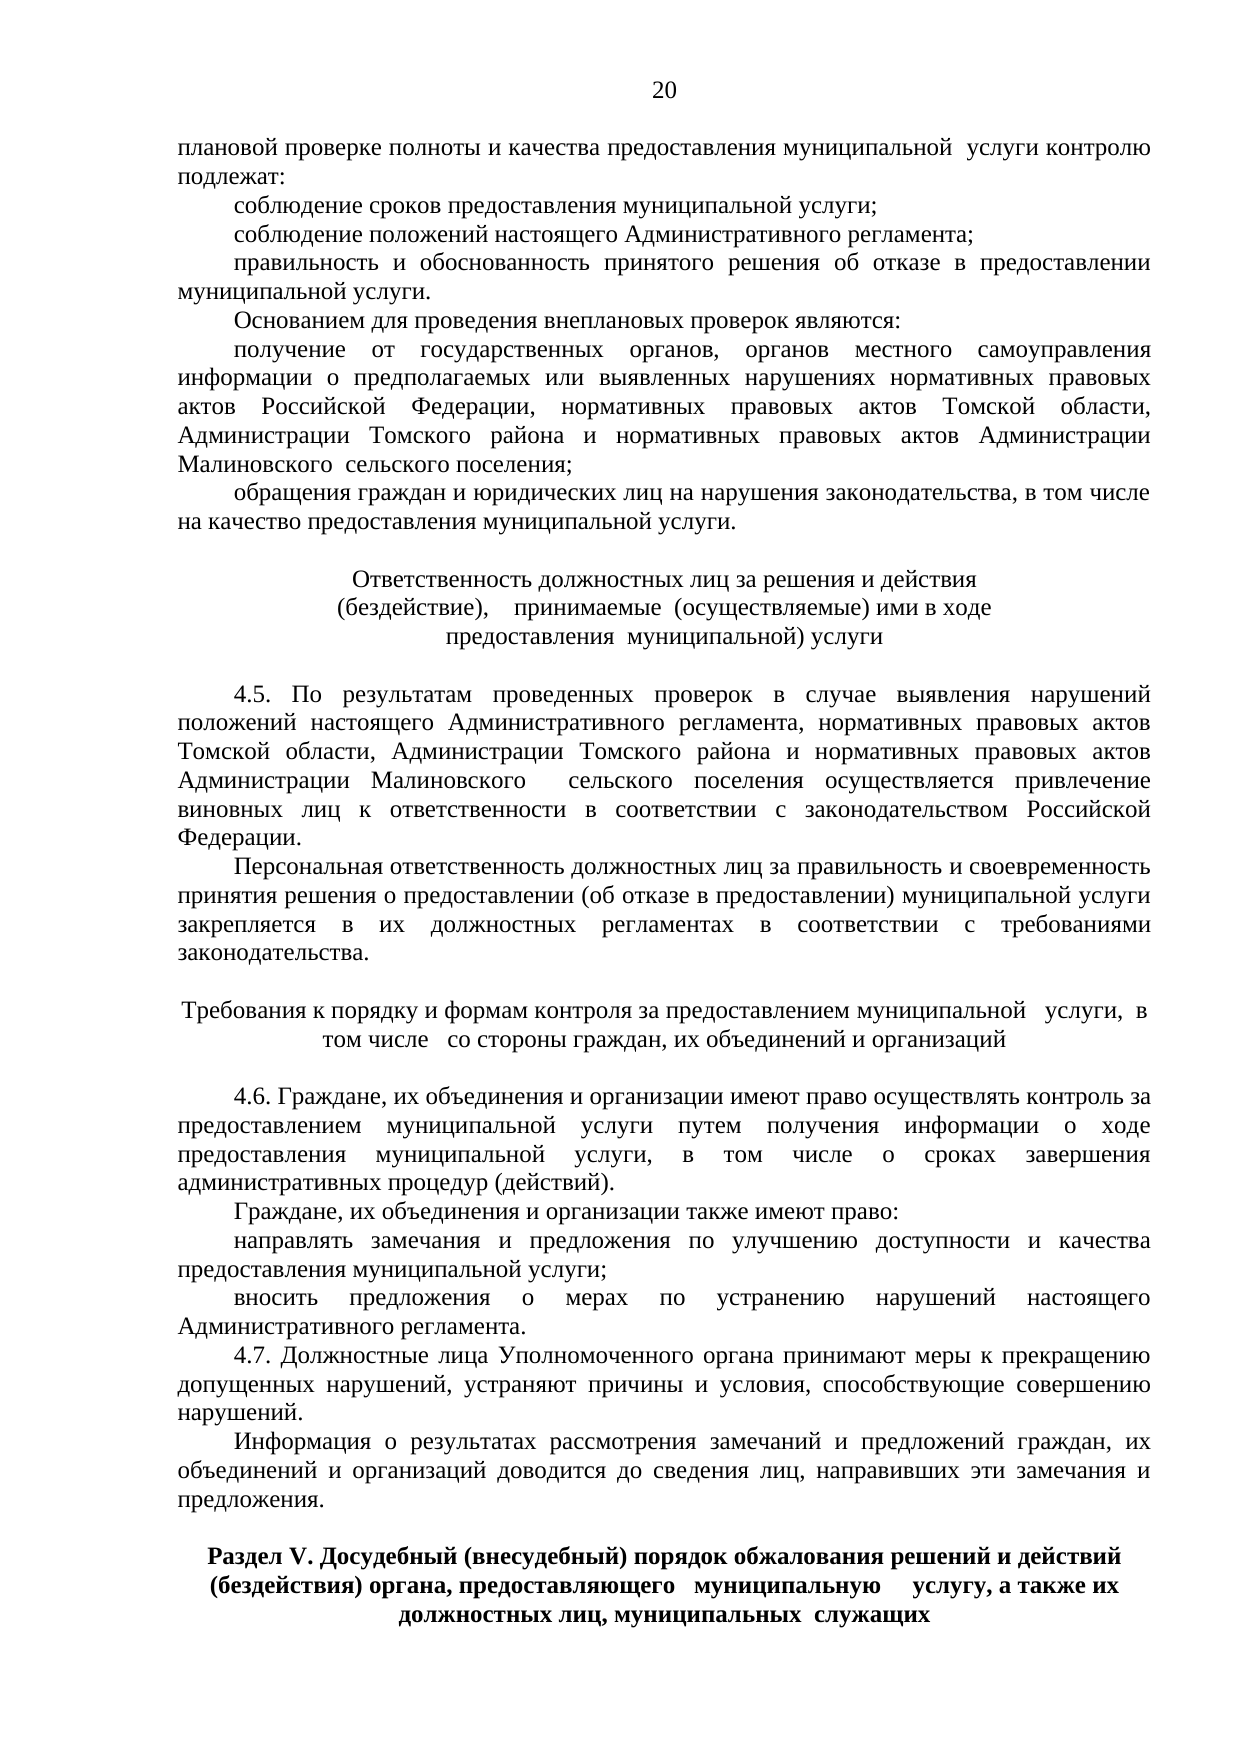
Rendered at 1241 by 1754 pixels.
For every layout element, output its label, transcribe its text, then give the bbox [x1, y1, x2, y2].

text Персональная ответственность должностных лиц за правильность и своевременность принятия решения о предоставлении (об отказе в предоставлении) муниципальной услуги закрепляется в их должностных регламентах в соответствии с требованиями законодательства. [177, 851, 1152, 966]
text 4.6. Граждане, их объединения и организации имеют право осуществлять контроль за предоставлением муниципальной услуги путем получения информации о ходе предоставления муниципальной услуги, в том числе о сроках завершения административных процедур (действий). [177, 1081, 1152, 1196]
text получение от государственных органов, органов местного самоуправления информации о предполагаемых или выявленных нарушениях нормативных правовых актов Российской Федерации, нормативных правовых актов Томской области, Администрации Томского района и нормативных правовых актов Администрации Малиновского сельского поселения; [177, 334, 1152, 477]
text (бездействие), принимаемые (осуществляемые) ими в ходе [177, 592, 1152, 621]
text 4.7. Должностные лица Уполномоченного органа принимают меры к прекращению допущенных нарушений, устраняют причины и условия, способствующие совершению нарушений. [177, 1340, 1152, 1426]
text обращения граждан и юридических лиц на нарушения законодательства, в том числе на качество предоставления муниципальной услуги. [177, 477, 1152, 535]
text правильность и обоснованность принятого решения об отказе в предоставлении муниципальной услуги. [177, 247, 1152, 305]
text соблюдение положений настоящего Административного регламента; [177, 219, 1152, 247]
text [177, 132, 1152, 190]
text Требования к порядку и формам контроля за предоставлением муниципальной услуги, в том числе со стороны граждан, их объединений и организаций [177, 995, 1152, 1052]
text 4.5. По результатам проведенных проверок в случае выявления нарушений положений настоящего Административного регламента, нормативных правовых актов Томской области, Администрации Томского района и нормативных правовых актов Администрации Малиновского сельского поселения осуществляется привлечение виновных лиц к ответственности в соответствии с законодательством Российской Федерации. [177, 679, 1152, 851]
text Информация о результатах рассмотрения замечаний и предложений граждан, их объединений и организаций доводится до сведения лиц, направивших эти замечания и предложения. [177, 1426, 1152, 1512]
text Ответственность должностных лиц за решения и действия [177, 564, 1152, 592]
text вносить предложения о мерах по устранению нарушений настоящего Административного регламента. [177, 1282, 1152, 1340]
text Граждане, их объединения и организации также имеют право: [177, 1196, 1152, 1225]
text соблюдение сроков предоставления муниципальной услуги; [177, 190, 1152, 219]
text предоставления муниципальной) услуги [177, 621, 1152, 650]
text направлять замечания и предложения по улучшению доступности и качества предоставления муниципальной услуги; [177, 1225, 1152, 1282]
text Основанием для проведения внеплановых проверок являются: [177, 305, 1152, 334]
text Раздел V. Досудебный (внесудебный) порядок обжалования решений и действий (бездействия) органа, предоставляющего муниципальную услугу, а также их должностных лиц, муниципальных служащих [177, 1541, 1152, 1627]
